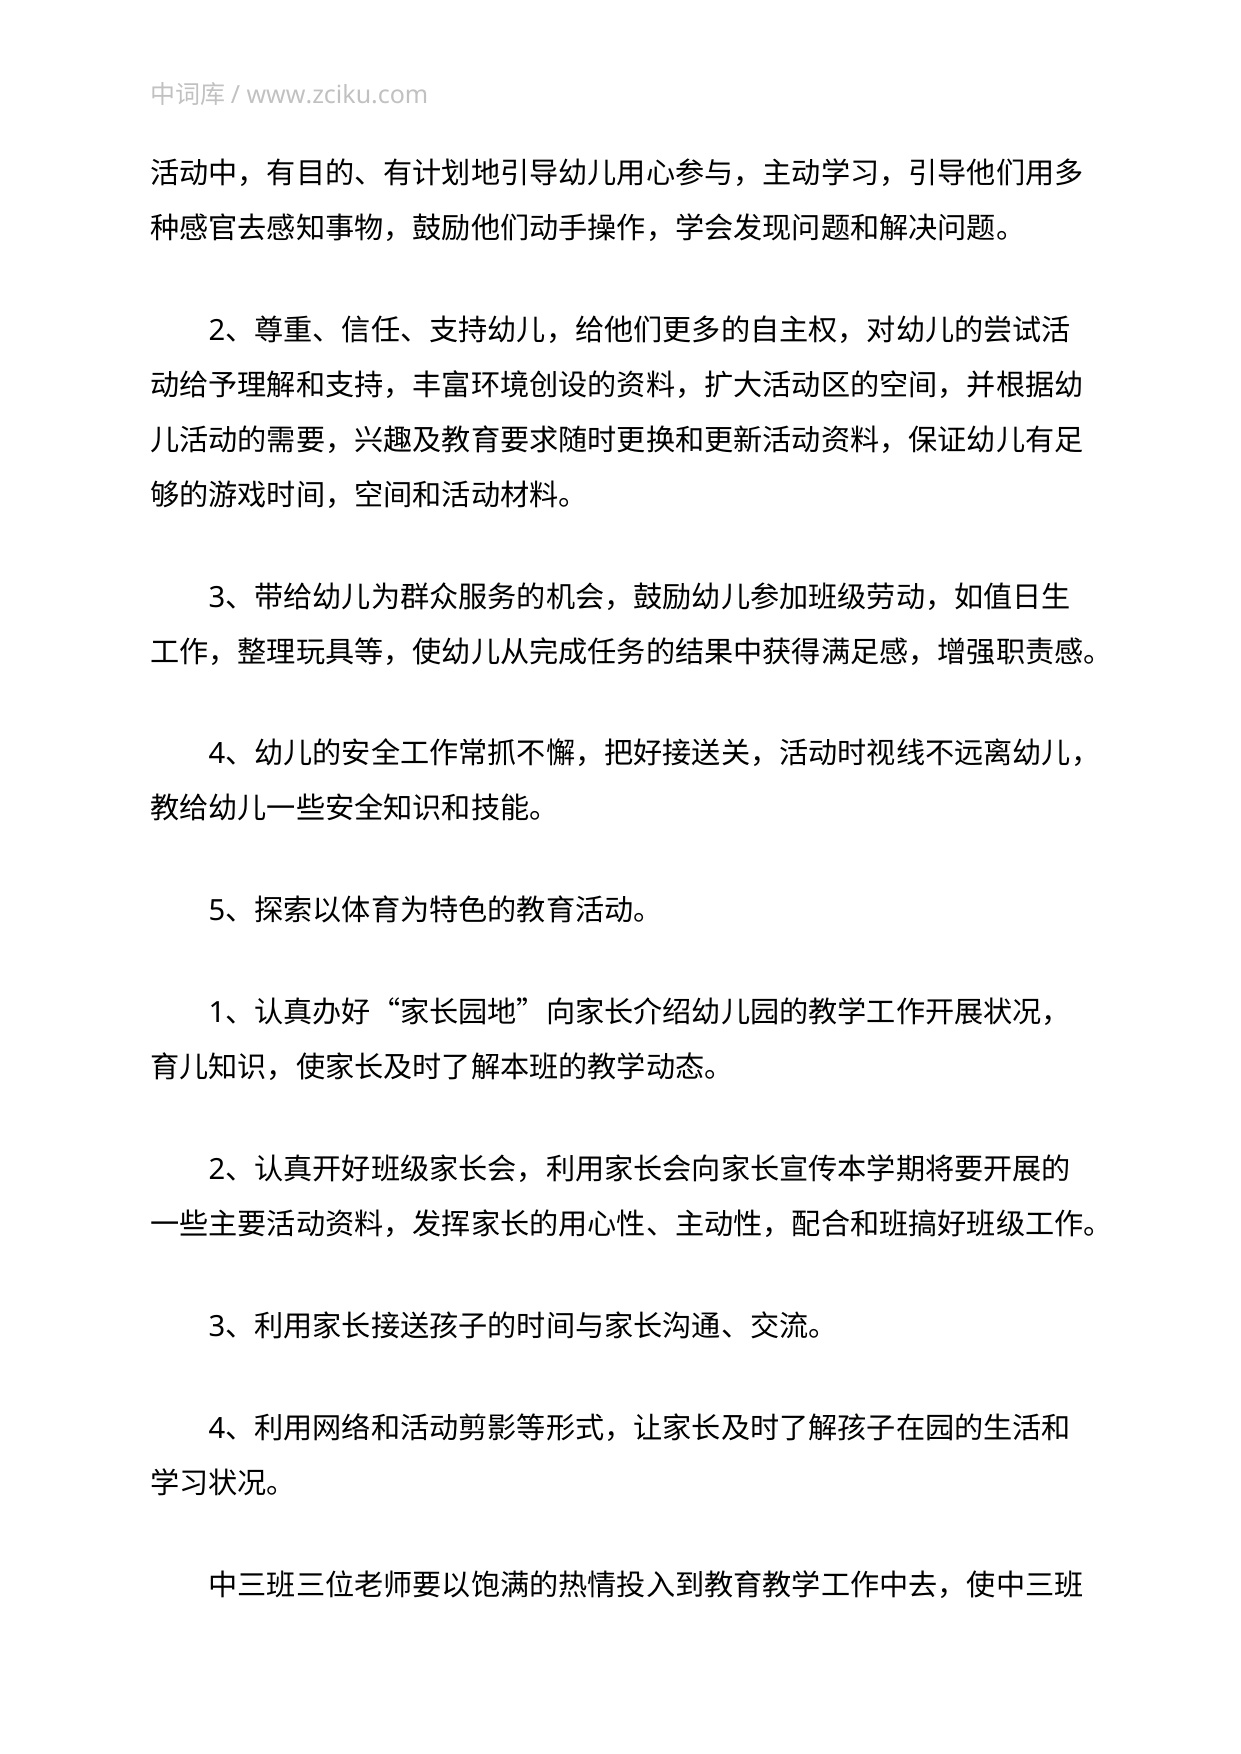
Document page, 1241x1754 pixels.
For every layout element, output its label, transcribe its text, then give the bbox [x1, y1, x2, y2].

text 2、认真开好班级家长会，利用家长会向家长宣传本学期将要开展的一些主要活动资料，发挥家长的用心性、主动性，配合和班搞好班级工作。 [150, 1146, 1090, 1243]
text 3、带给幼儿为群众服务的机会，鼓励幼儿参加班级劳动，如值日生工作，整理玩具等，使幼儿从完成任务的结果中获得满足感，增强职责感。 [150, 573, 1090, 671]
text 3、利用家长接送孩子的时间与家长沟通、交流。 [150, 1302, 1090, 1345]
text 4、幼儿的安全工作常抓不懈，把好接送关，活动时视线不远离幼儿，教给幼儿一些安全知识和技能。 [150, 730, 1090, 827]
text 4、利用网络和活动剪影等形式，让家长及时了解孩子在园的生活和学习状况。 [150, 1404, 1090, 1502]
text 1、认真办好“家长园地”向家长介绍幼儿园的教学工作开展状况，育儿知识，使家长及时了解本班的教学动态。 [150, 989, 1090, 1086]
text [150, 150, 1090, 247]
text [150, 1561, 1090, 1603]
text 2、尊重、信任、支持幼儿，给他们更多的自主权，对幼儿的尝试活动给予理解和支持，丰富环境创设的资料，扩大活动区的空间，并根据幼儿活动的需要，兴趣及教育要求随时更换和更新活动资料，保证幼儿有足够的游戏时间，空间和活动材料。 [150, 307, 1090, 514]
text 5、探索以体育为特色的教育活动。 [150, 887, 1090, 929]
